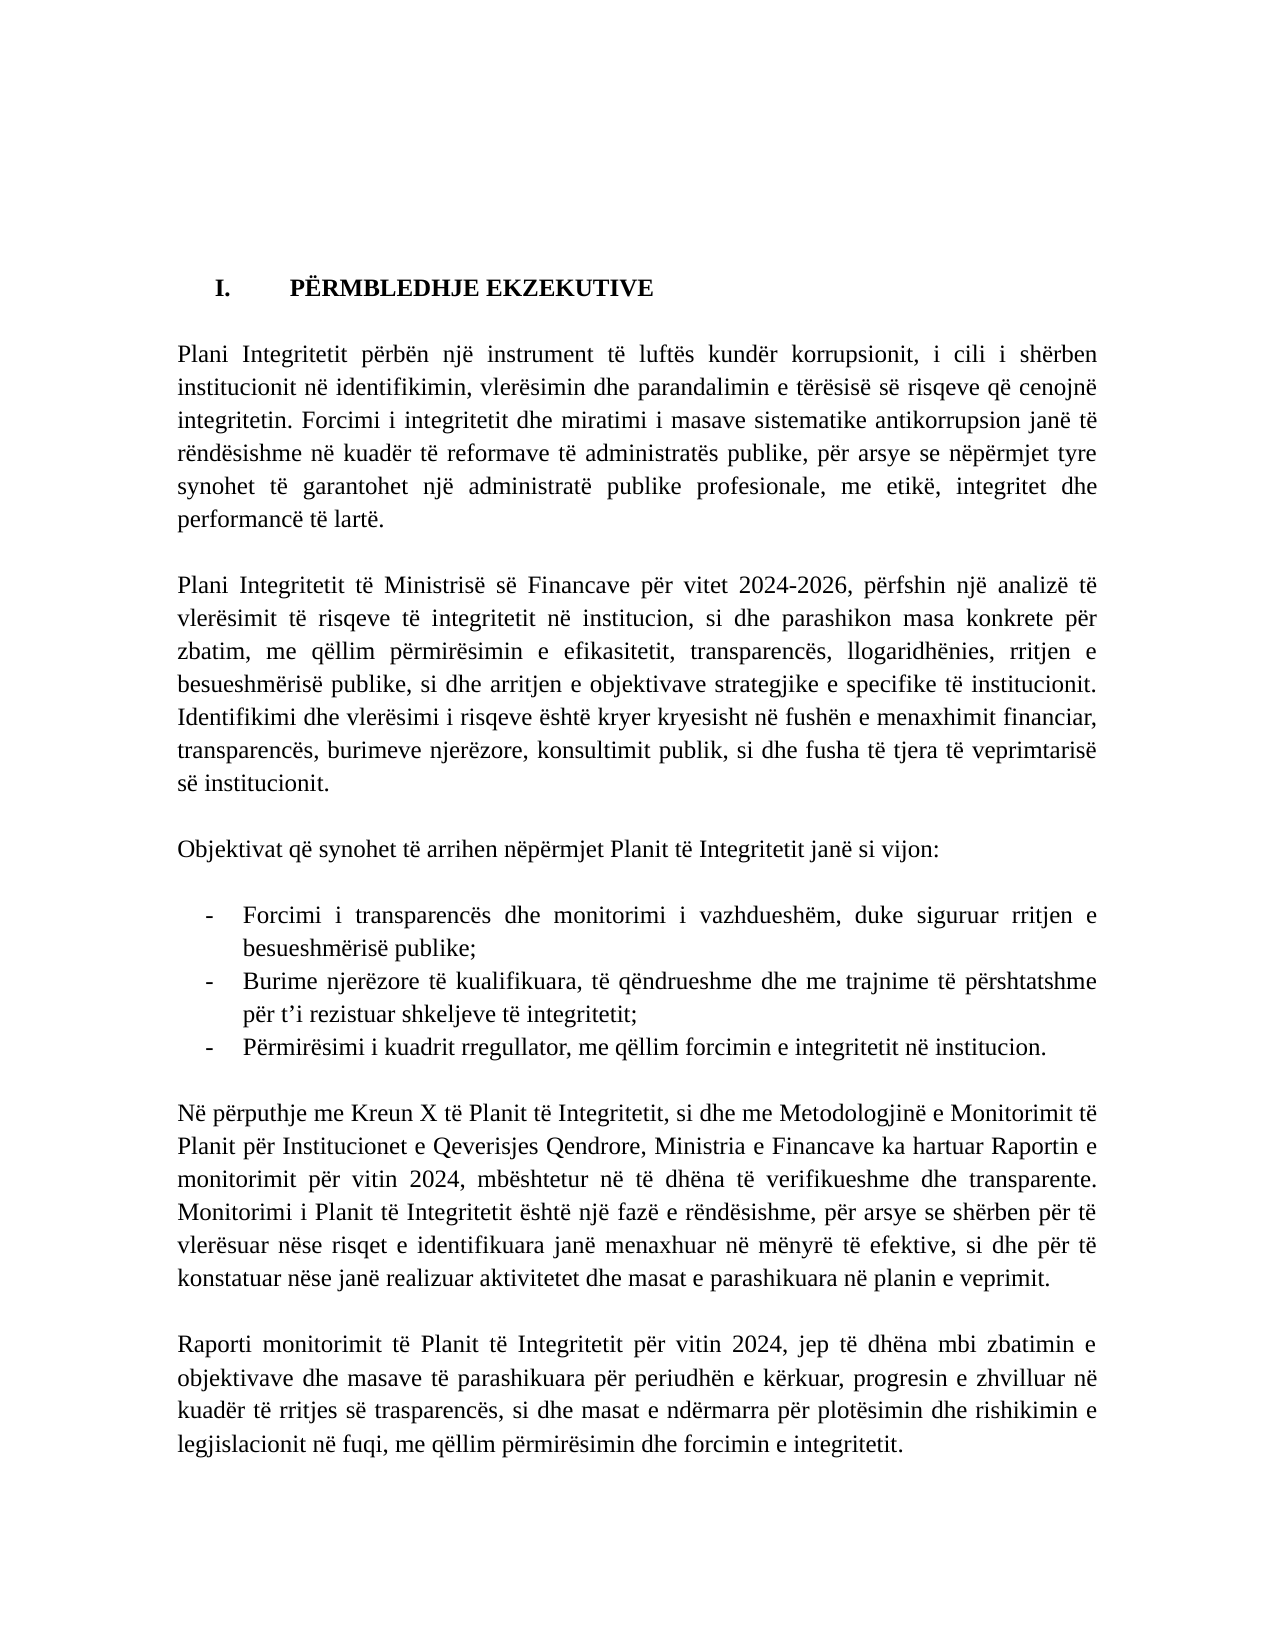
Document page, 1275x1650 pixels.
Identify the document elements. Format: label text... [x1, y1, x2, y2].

text Plani Integritetit përbën një instrument të luftës kundër korrupsionit, i cili i shërben institucionit nё identifikimin, vlerësimin dhe parandalimin e tërësisë së risqeve që cenojnë integritetin. Forcimi i integritetit dhe miratimi i masave sistematike antikorrupsion janë të rëndësishme në kuadër të reformave të administratës publike, për arsye se nëpërmjet tyre synohet të garantohet një administratë publike profesionale, me etikë, integritet dhe performancë të lartë. [177, 339, 1098, 533]
list PËRMBLEDHJE EKZEKUTIVE [214, 273, 1099, 302]
text Objektivat që synohet të arrihen nëpërmjet Planit të Integritetit janë si vijon: [177, 834, 1098, 863]
list Forcimi i transparencës dhe monitorimi i vazhdueshëm, duke siguruar rritjen e besueshmërisë publike; [205, 900, 1098, 962]
text Plani Integritetit të Ministrisë së Financave për vitet 2024-2026, përfshin një analizë të vlerësimit të risqeve të integritetit në institucion, si dhe parashikon masa konkrete për zbatim, me qëllim përmirësimin e efikasitetit, transparencës, llogaridhënies, rritjen e besueshmërisë publike, si dhe arritjen e objektivave strategjike e specifike tё institucionit. Identifikimi dhe vlerësimi i risqeve është kryer kryesisht në fushën e menaxhimit financiar, transparencës, burimeve njerëzore, konsultimit publik, si dhe fusha të tjera të veprimtarisë së institucionit. [177, 570, 1098, 797]
list Përmirësimi i kuadrit rregullator, me qëllim forcimin e integritetit në institucion. [205, 1032, 1098, 1061]
text Në përputhje me Kreun X të Planit të Integritetit, si dhe me Metodologjinë e Monitorimit të Planit për Institucionet e Qeverisjes Qendrore, Ministria e Financave ka hartuar Raportin e monitorimit për vitin 2024, mbështetur në të dhëna të verifikueshme dhe transparente. Monitorimi i Planit të Integritetit është një fazë e rëndësishme, për arsye se shërben për të vlerësuar nëse risqet e identifikuara janë menaxhuar në mënyrë të efektive, si dhe për të konstatuar nëse janë realizuar aktivitetet dhe masat e parashikuara në planin e veprimit. [177, 1098, 1098, 1292]
text Raporti monitorimit të Planit të Integritetit për vitin 2024, jep të dhëna mbi zbatimin e objektivave dhe masave të parashikuara për periudhën e kërkuar, progresin e zhvilluar në kuadër të rritjes së trasparencës, si dhe masat e ndërmarra për plotësimin dhe rishikimin e legjislacionit në fuqi, me qëllim përmirësimin dhe forcimin e integritetit. [177, 1329, 1098, 1457]
list Burime njerëzore të kualifikuara, të qëndrueshme dhe me trajnime të përshtatshme për t’i rezistuar shkeljeve të integritetit; [205, 966, 1098, 1028]
